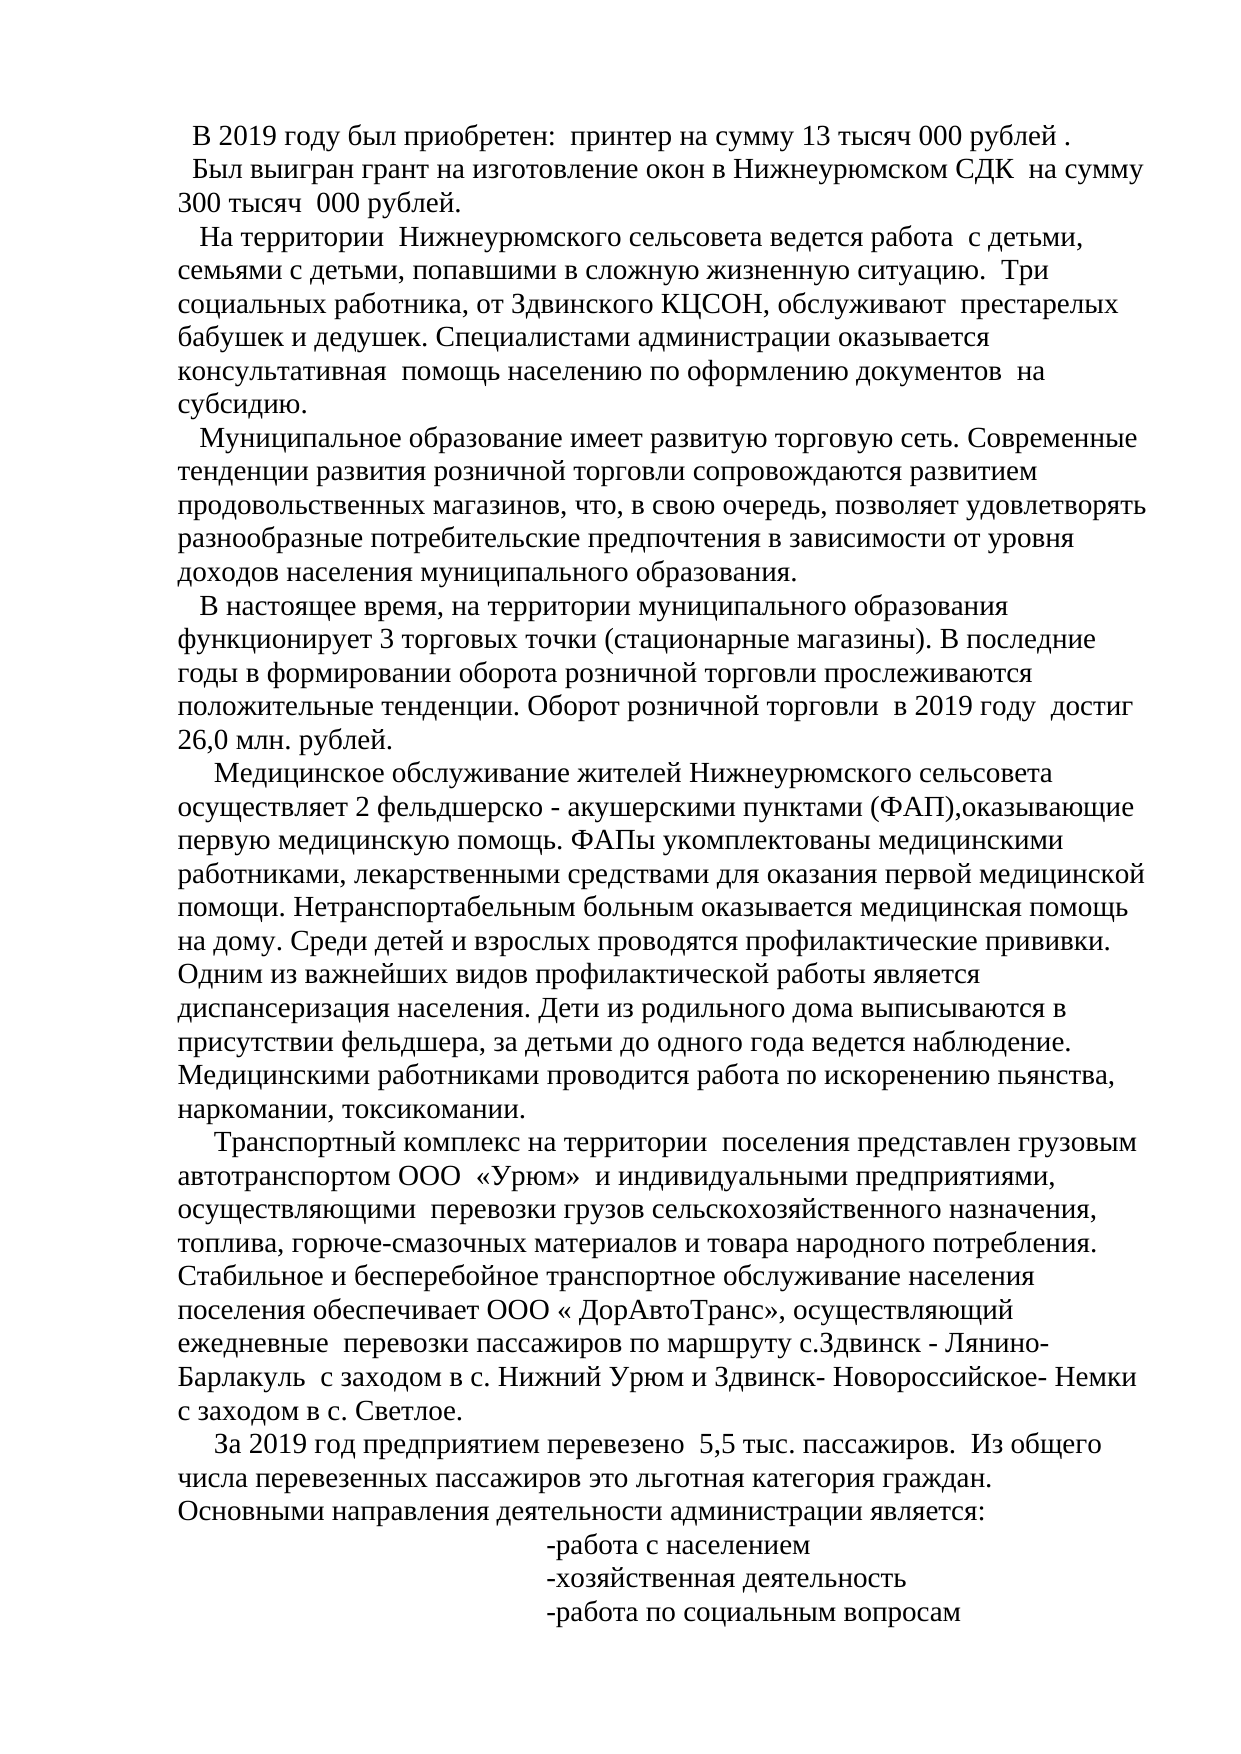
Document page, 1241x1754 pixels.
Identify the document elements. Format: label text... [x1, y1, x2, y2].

text В настоящее время, на территории муниципального образования функционирует 3 торговых точки (стационарные магазины). В последние годы в формировании оборота розничной торговли прослеживаются положительные тенденции. Оборот розничной торговли в 2019 году достиг 26,0 млн. рублей. [177, 588, 1152, 755]
text -хозяйственная деятельность [177, 1560, 1152, 1594]
text Был выигран грант на изготовление окон в Нижнеурюмском СДК на сумму 300 тысяч 000 рублей. [177, 152, 1152, 219]
text Медицинское обслуживание жителей Нижнеурюмского сельсовета осуществляет 2 фельдшерско - акушерскими пунктами (ФАП),оказывающие первую медицинскую помощь. ФАПы укомплектованы медицинскими работниками, лекарственными средствами для оказания первой медицинской помощи. Нетранспортабельным больным оказывается медицинская помощь на дому. Среди детей и взрослых проводятся профилактические прививки. Одним из важнейших видов профилактической работы является диспансеризация населения. Дети из родильного дома выписываются в присутствии фельдшера, за детьми до одного года ведется наблюдение. Медицинскими работниками проводится работа по искоренению пьянства, наркомании, токсикомании. [177, 755, 1152, 1124]
text За 2019 год предприятием перевезено 5,5 тыс. пассажиров. Из общего числа перевезенных пассажиров это льготная категория граждан. [177, 1426, 1152, 1493]
text На территории Нижнеурюмского сельсовета ведется работа с детьми, семьями с детьми, попавшими в сложную жизненную ситуацию. Три социальных работника, от Здвинского КЦСОН, обслуживают престарелых бабушек и дедушек. Специалистами администрации оказывается консультативная помощь населению по оформлению документов на субсидию. [177, 219, 1152, 420]
text Транспортный комплекс на территории поселения представлен грузовым автотранспортом ООО «Урюм» и индивидуальными предприятиями, осуществляющими перевозки грузов сельскохозяйственного назначения, топлива, горюче-смазочных материалов и товара народного потребления. Стабильное и бесперебойное транспортное обслуживание населения поселения обеспечивает ООО « ДорАвтоТранс», осуществляющий ежедневные перевозки пассажиров по маршруту с.Здвинск - Лянино-Барлакуль с заходом в с. Нижний Урюм и Здвинск- Новороссийское- Немки с заходом в с. Светлое. [177, 1124, 1152, 1426]
text -работа по социальным вопросам [177, 1594, 1152, 1627]
text Основными направления деятельности администрации является: [177, 1493, 1152, 1527]
text -работа с населением [177, 1527, 1152, 1560]
text Муниципальное образование имеет развитую торговую сеть. Современные тенденции развития розничной торговли сопровождаются развитием продовольственных магазинов, что, в свою очередь, позволяет удовлетворять разнообразные потребительские предпочтения в зависимости от уровня доходов населения муниципального образования. [177, 420, 1152, 588]
text В 2019 году был приобретен: принтер на сумму 13 тысяч 000 рублей . [177, 118, 1152, 152]
